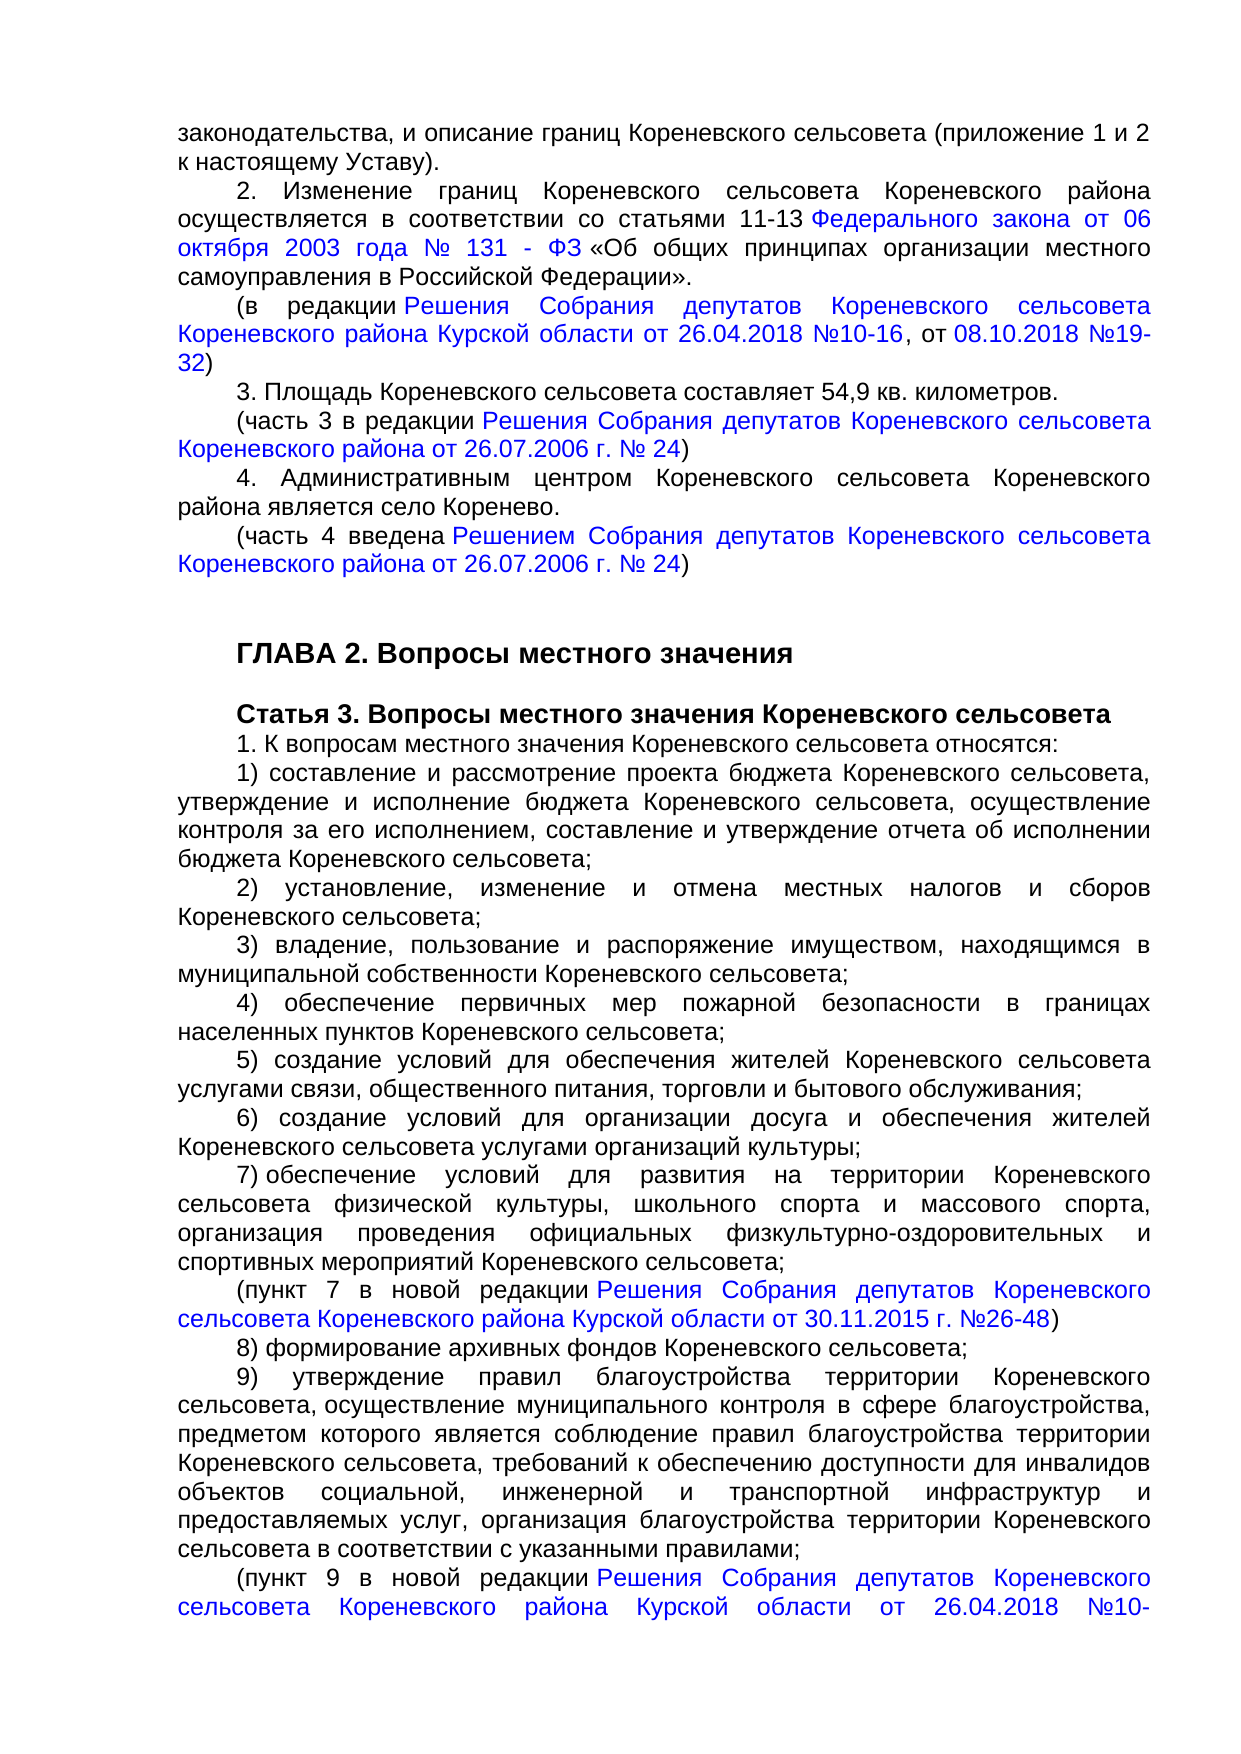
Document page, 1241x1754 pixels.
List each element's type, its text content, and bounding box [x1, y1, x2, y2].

text (часть 3 в редакции Решения Собрания депутатов Кореневского сельсовета Кореневского района от 26.07.2006 г. № 24) [177, 406, 1152, 463]
text 1) составление и рассмотрение проекта бюджета Кореневского сельсовета, утверждение и исполнение бюджета Кореневского сельсовета, осуществление контроля за его исполнением, составление и утверждение отчета об исполнении бюджета Кореневского сельсовета; [177, 758, 1152, 873]
text 8) формирование архивных фондов Кореневского сельсовета; [177, 1333, 1152, 1362]
text (пункт 7 в новой редакции Решения Собрания депутатов Кореневского сельсовета Кореневского района Курской области от 30.11.2015 г. №26-48) [177, 1275, 1152, 1333]
text 5) создание условий для обеспечения жителей Кореневского сельсовета услугами связи, общественного питания, торговли и бытового обслуживания; [177, 1045, 1152, 1103]
text 3) владение, пользование и распоряжение имуществом, находящимся в муниципальной собственности Кореневского сельсовета; [177, 930, 1152, 988]
text 4. Административным центром Кореневского сельсовета Кореневского района является село Коренево. [177, 463, 1152, 521]
text 1. К вопросам местного значения Кореневского сельсовета относятся: [177, 729, 1152, 758]
text 3. Площадь Кореневского сельсовета составляет 54,9 кв. километров. [177, 377, 1152, 406]
text 2) установление, изменение и отмена местных налогов и сборов Кореневского сельсовета; [177, 873, 1152, 930]
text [177, 1563, 1152, 1620]
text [177, 118, 1152, 176]
text ГЛАВА 2. Вопросы местного значения [177, 636, 1152, 669]
text 7) обеспечение условий для развития на территории Кореневского сельсовета физической культуры, школьного спорта и массового спорта, организация проведения официальных физкультурно-оздоровительных и спортивных мероприятий Кореневского сельсовета; [177, 1160, 1152, 1275]
text 9) утверждение правил благоустройства территории Кореневского сельсовета, осуществление муниципального контроля в сфере благоустройства, предметом которого является соблюдение правил благоустройства территории Кореневского сельсовета, требований к обеспечению доступности для инвалидов объектов социальной, инженерной и транспортной инфраструктур и предоставляемых услуг, организация благоустройства территории Кореневского сельсовета в соответствии с указанными правилами; [177, 1362, 1152, 1563]
text 2. Изменение границ Кореневского сельсовета Кореневского района осуществляется в соответствии со статьями 11-13 Федерального закона от 06 октября 2003 года № 131 - ФЗ «Об общих принципах организации местного самоуправления в Российской Федерации». [177, 176, 1152, 291]
text Статья 3. Вопросы местного значения Кореневского сельсовета [177, 698, 1152, 729]
text 4) обеспечение первичных мер пожарной безопасности в границах населенных пунктов Кореневского сельсовета; [177, 988, 1152, 1045]
text (часть 4 введена Решением Собрания депутатов Кореневского сельсовета Кореневского района от 26.07.2006 г. № 24) [177, 521, 1152, 578]
text (в редакции Решения Собрания депутатов Кореневского сельсовета Кореневского района Курской области от 26.04.2018 №10-16, от 08.10.2018 №19-32) [177, 291, 1152, 377]
text 6) создание условий для организации досуга и обеспечения жителей Кореневского сельсовета услугами организаций культуры; [177, 1103, 1152, 1160]
